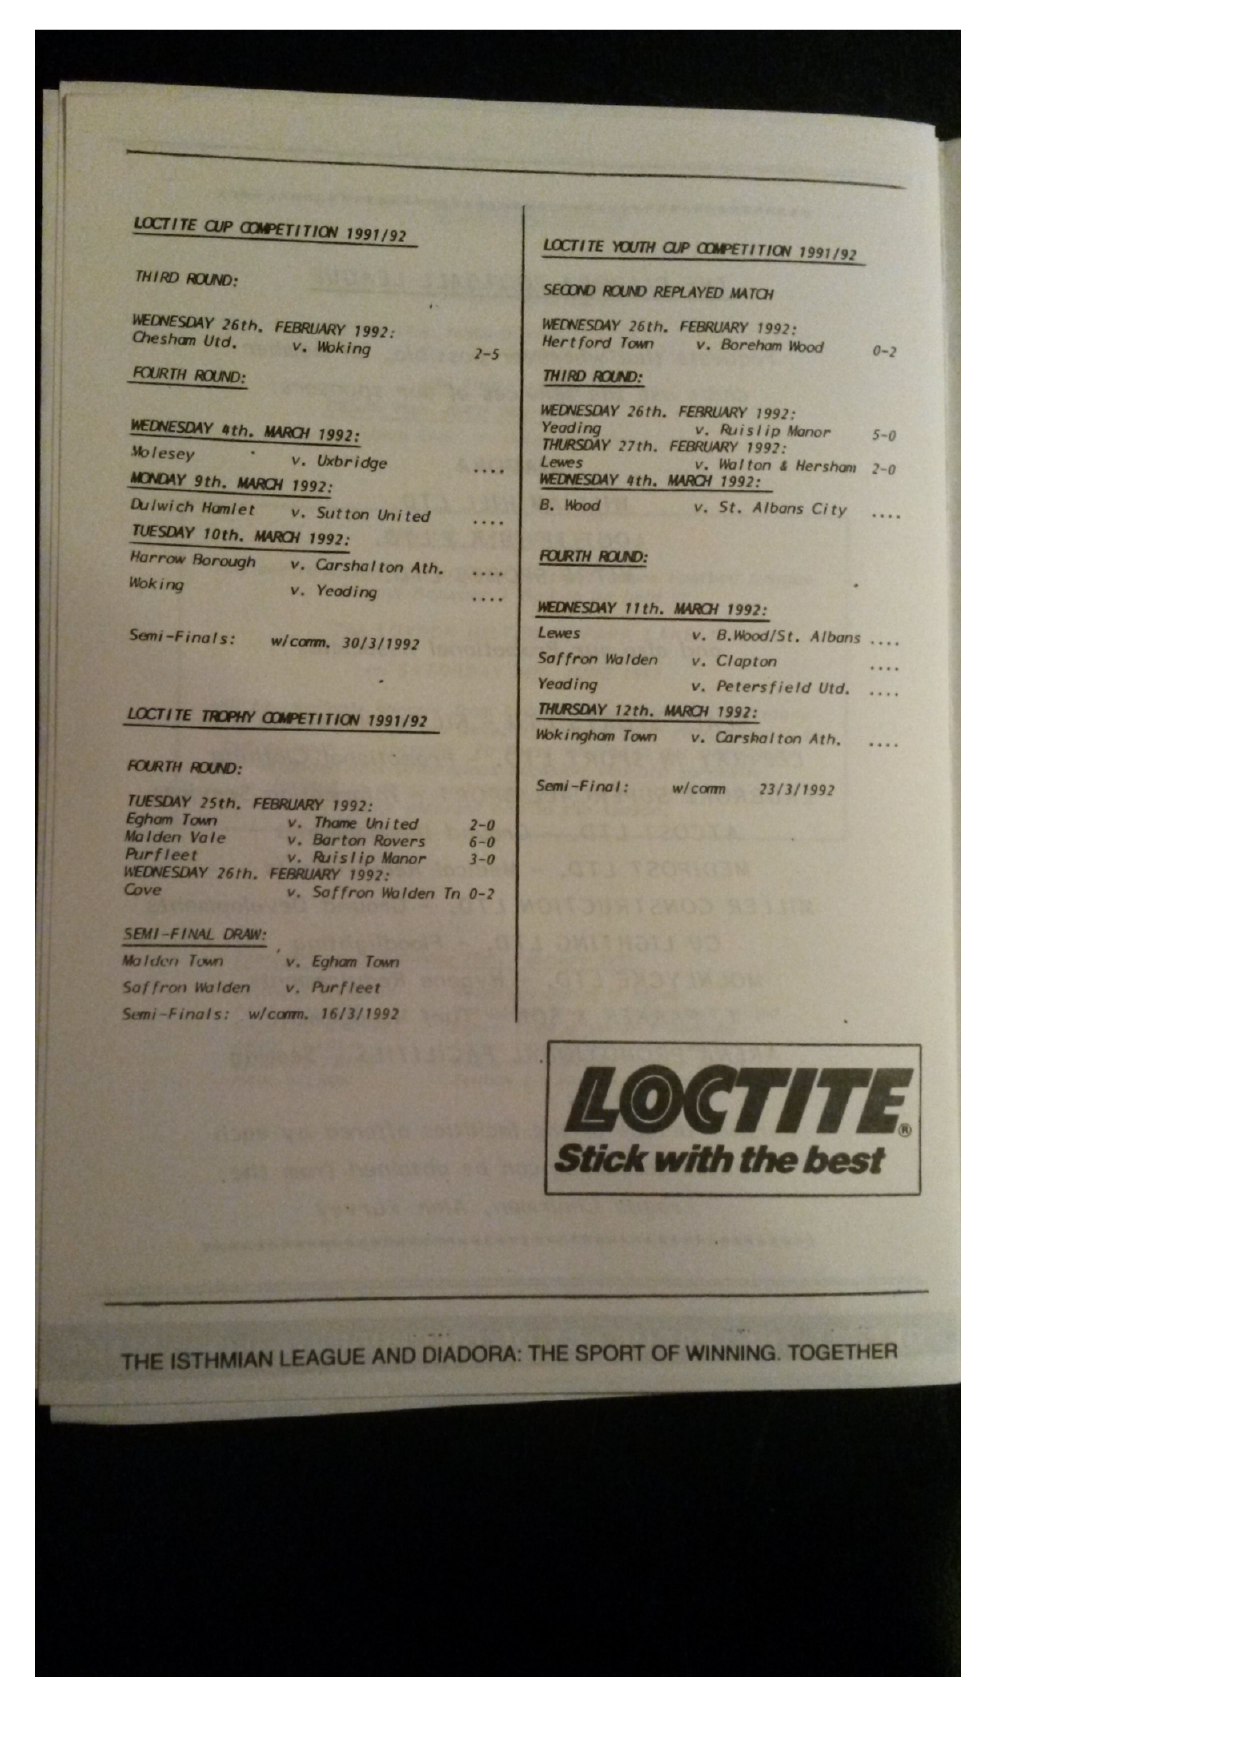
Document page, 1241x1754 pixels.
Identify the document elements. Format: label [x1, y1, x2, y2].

picture [36, 32, 961, 1677]
